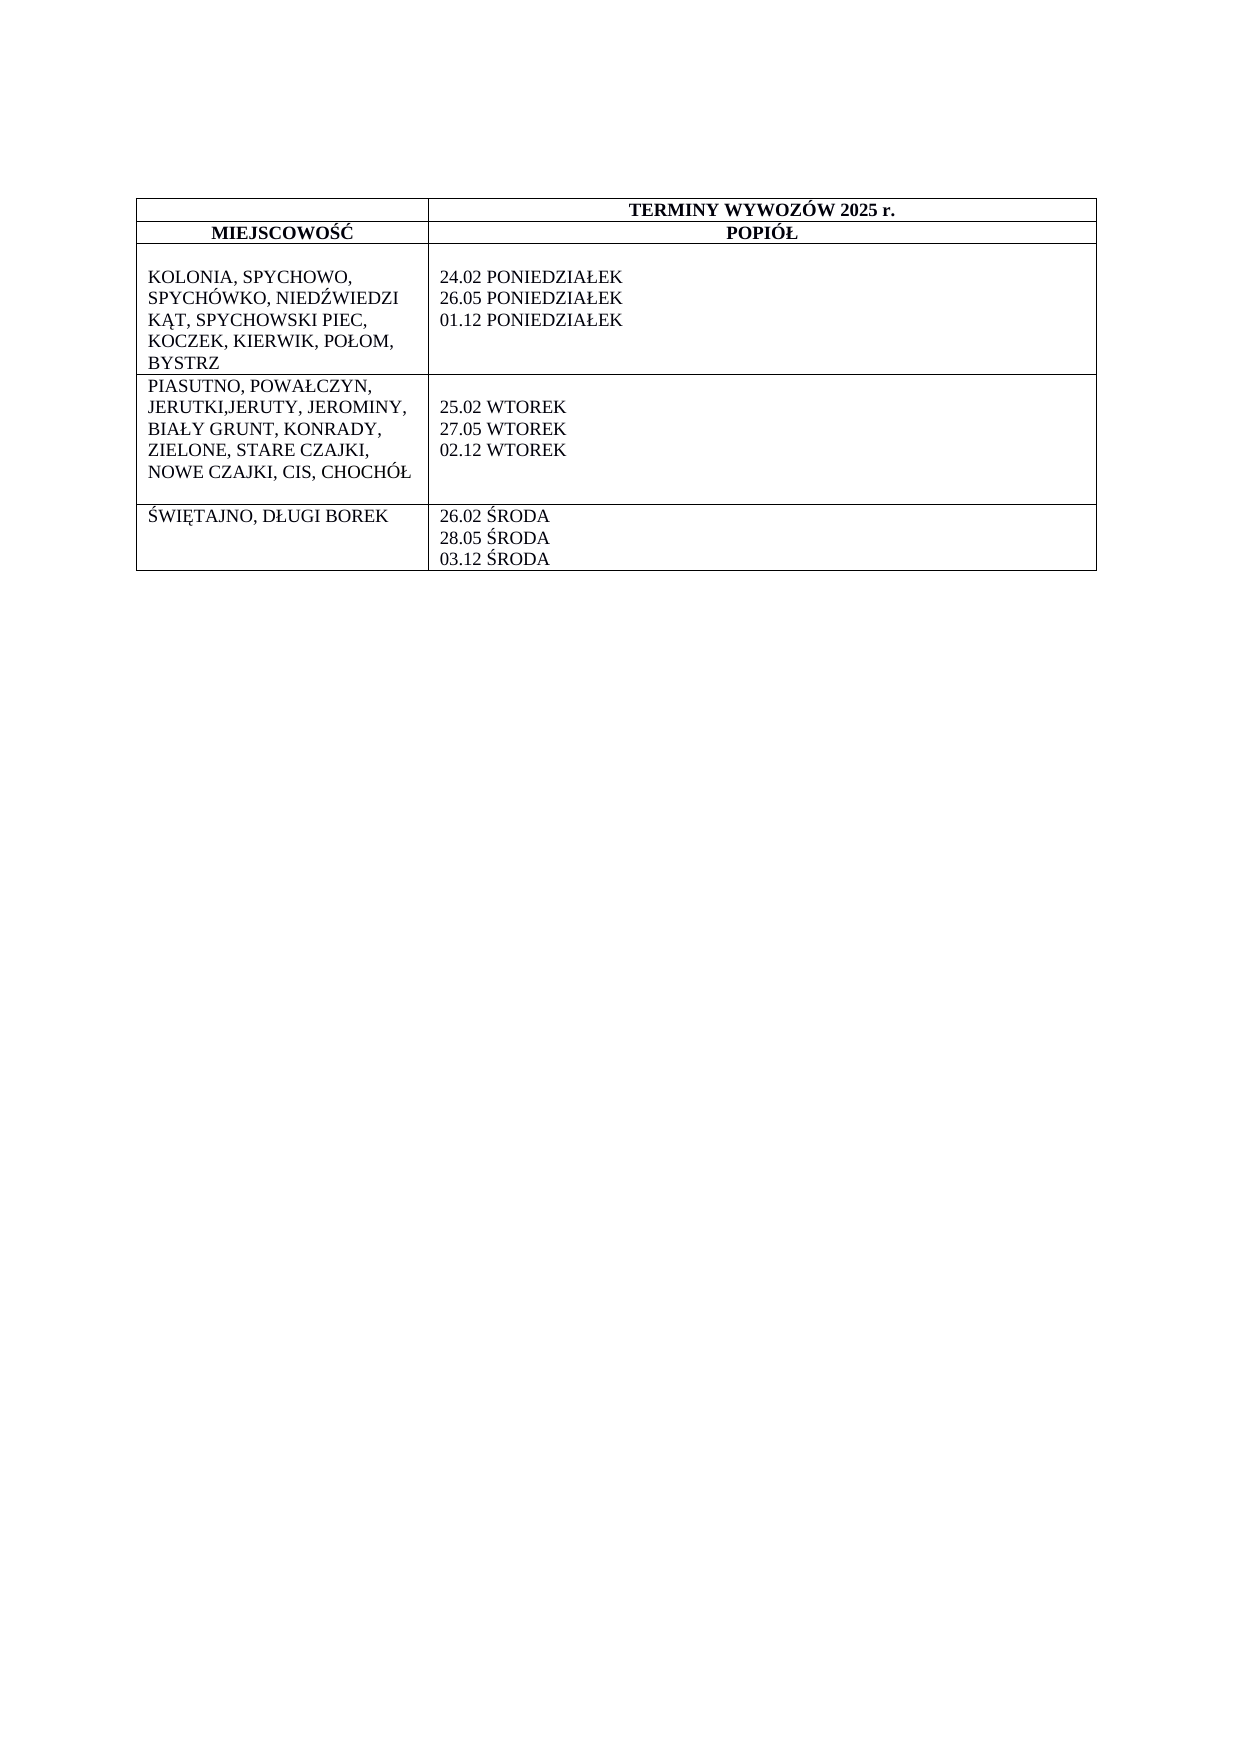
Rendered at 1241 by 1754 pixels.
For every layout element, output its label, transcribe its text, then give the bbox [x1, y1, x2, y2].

table_header TERMINY WYWOZÓW 2025 r. [429, 199, 1096, 221]
table_cell MIEJSCOWOŚĆ [137, 222, 428, 243]
table_cell 24.02 PONIEDZIAŁEK 26.05 PONIEDZIAŁEK 01.12 PONIEDZIAŁEK [429, 244, 1096, 373]
table_cell KOLONIA, SPYCHOWO, SPYCHÓWKO, NIEDŹWIEDZI KĄT, SPYCHOWSKI PIEC, KOCZEK, KIERWIK, POŁOM, BYSTRZ [137, 244, 428, 373]
table_header [137, 199, 428, 221]
table_cell PIASUTNO, POWAŁCZYN, JERUTKI,JERUTY, JEROMINY, BIAŁY GRUNT, KONRADY, ZIELONE, STARE CZAJKI, NOWE CZAJKI, CIS, CHOCHÓŁ [137, 375, 428, 504]
table_cell 25.02 WTOREK 27.05 WTOREK 02.12 WTOREK [429, 375, 1096, 504]
table_cell ŚWIĘTAJNO, DŁUGI BOREK [137, 505, 428, 570]
table_cell POPIÓŁ [429, 222, 1096, 243]
table_cell 26.02 ŚRODA 28.05 ŚRODA 03.12 ŚRODA [429, 505, 1096, 570]
